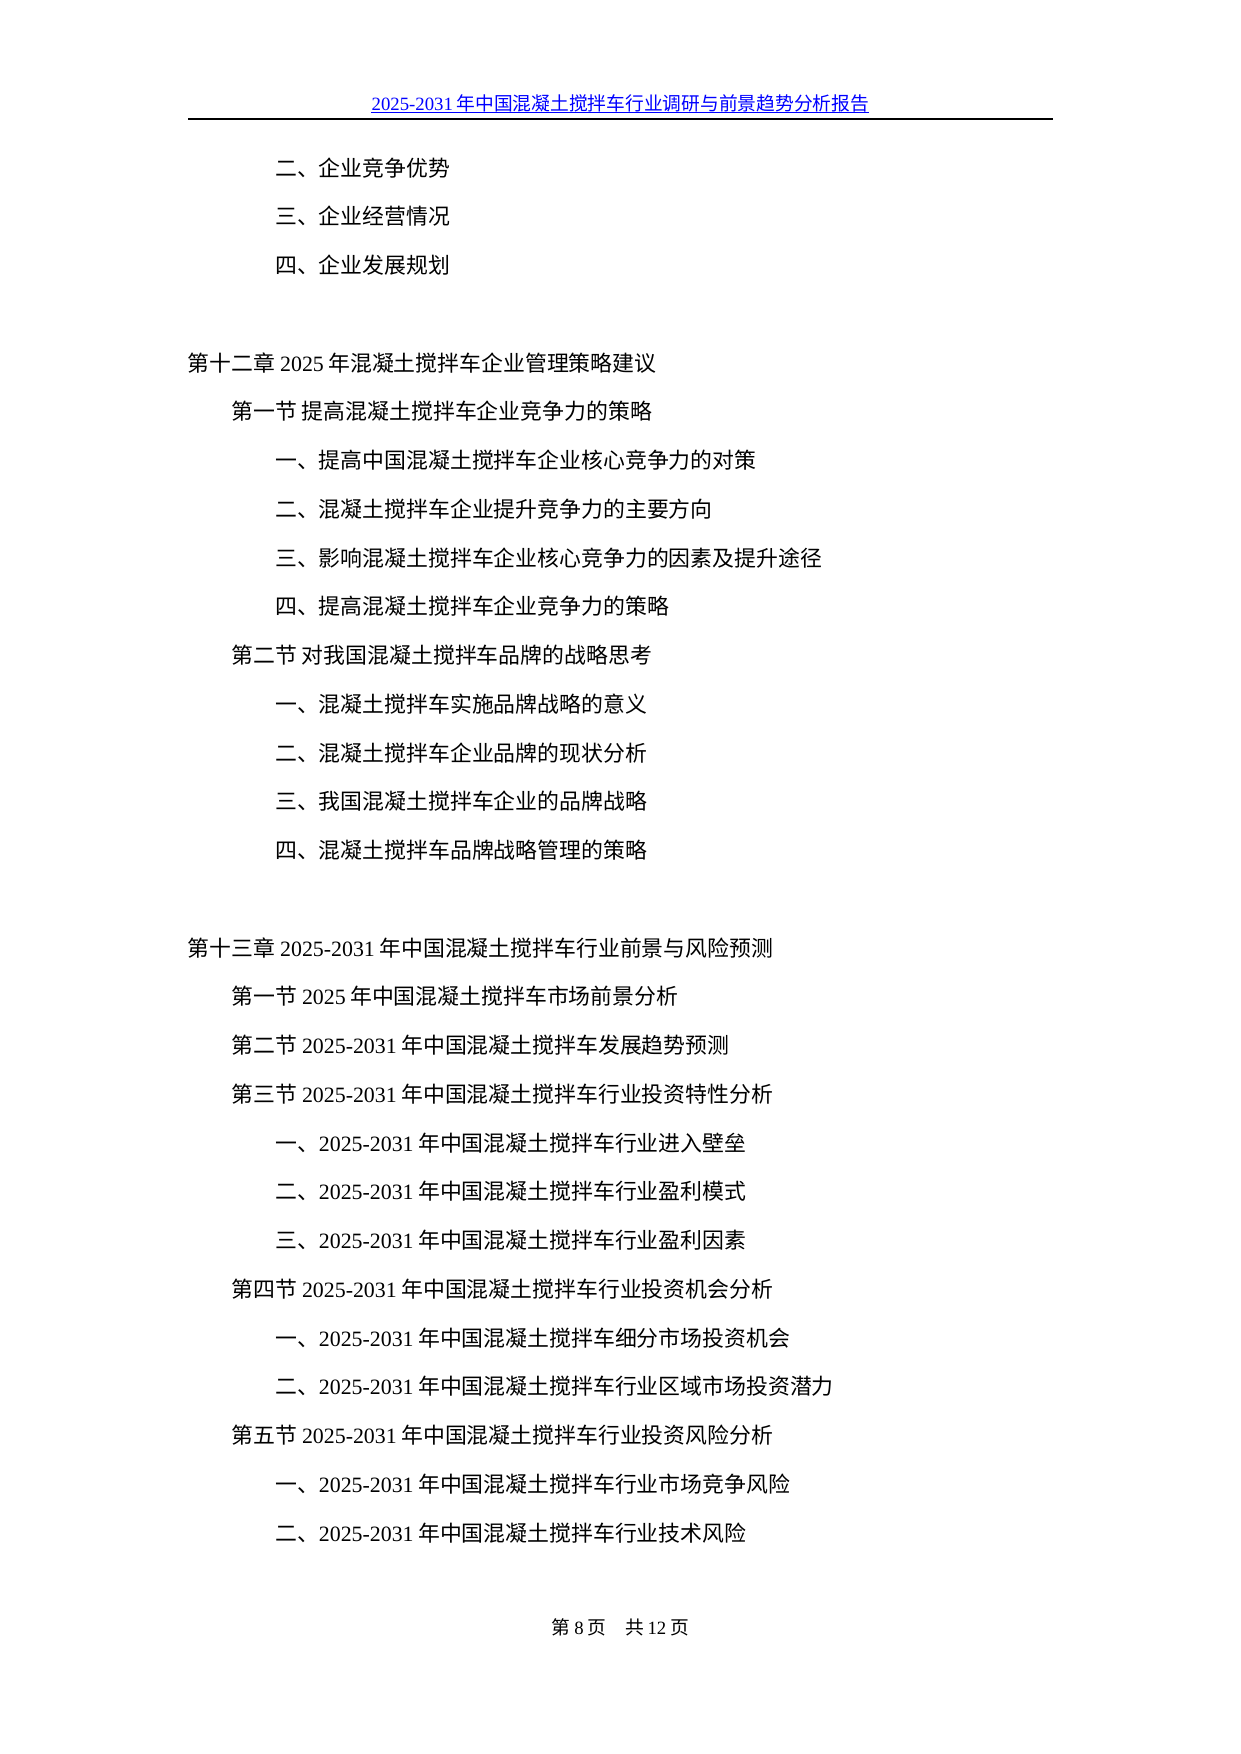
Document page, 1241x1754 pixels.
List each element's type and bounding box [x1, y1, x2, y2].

text [187, 150, 1053, 1548]
